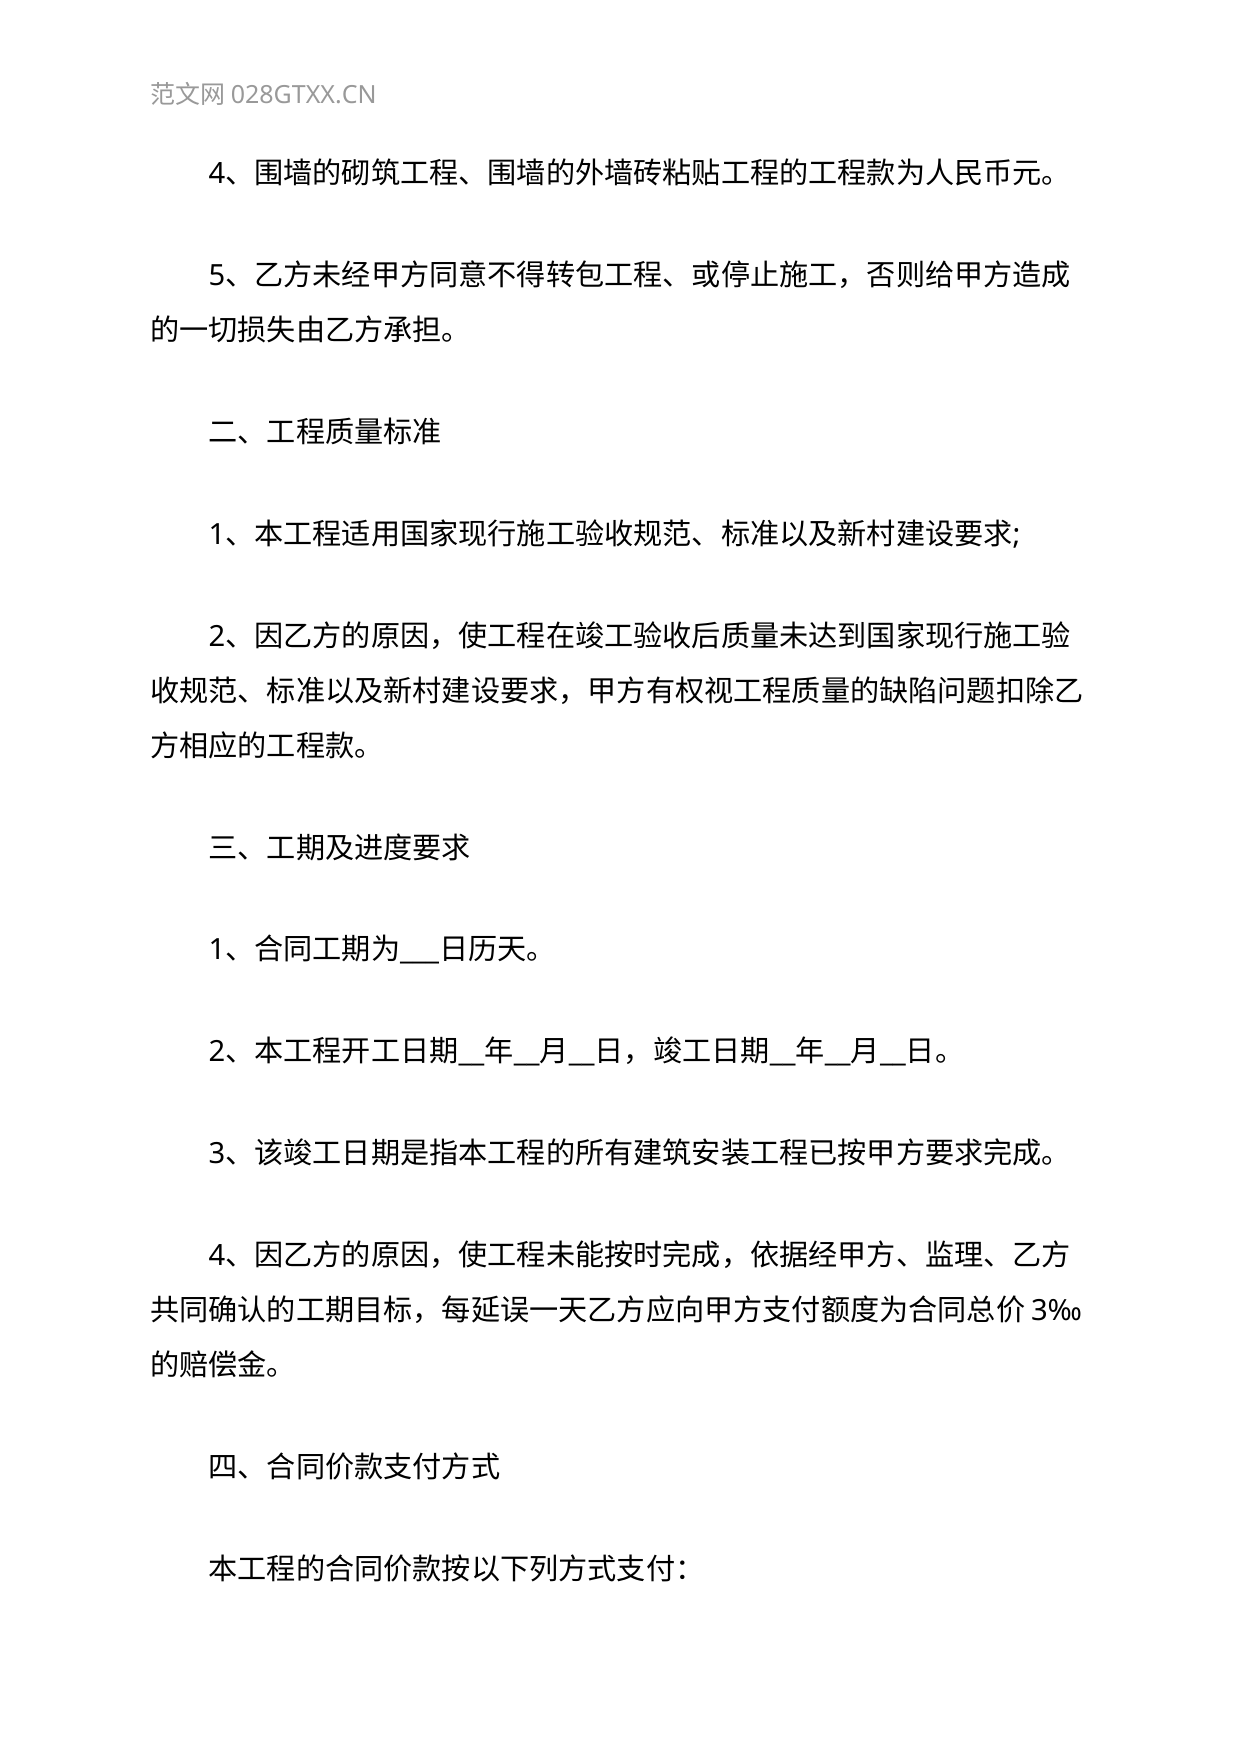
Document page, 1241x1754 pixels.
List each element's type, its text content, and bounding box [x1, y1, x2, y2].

text 2、因乙方的原因，使工程在竣工验收后质量未达到国家现行施工验收规范、标准以及新村建设要求，甲方有权视工程质量的缺陷问题扣除乙方相应的工程款。 [150, 612, 1090, 765]
text 5、乙方未经甲方同意不得转包工程、或停止施工，否则给甲方造成的一切损失由乙方承担。 [150, 252, 1090, 349]
text 1、本工程适用国家现行施工验收规范、标准以及新村建设要求; [150, 511, 1090, 553]
text 二、工程质量标准 [150, 409, 1090, 451]
text 2、本工程开工日期__年__月__日，竣工日期__年__月__日。 [150, 1028, 1090, 1070]
text 本工程的合同价款按以下列方式支付： [150, 1545, 1090, 1588]
text 三、工期及进度要求 [150, 824, 1090, 866]
text 3、该竣工日期是指本工程的所有建筑安装工程已按甲方要求完成。 [150, 1130, 1090, 1172]
text 4、因乙方的原因，使工程未能按时完成，依据经甲方、监理、乙方共同确认的工期目标，每延误一天乙方应向甲方支付额度为合同总价3‰的赔偿金。 [150, 1232, 1090, 1384]
text 1、合同工期为___日历天。 [150, 926, 1090, 968]
text 四、合同价款支付方式 [150, 1444, 1090, 1486]
text 4、围墙的砌筑工程、围墙的外墙砖粘贴工程的工程款为人民币元。 [150, 150, 1090, 192]
